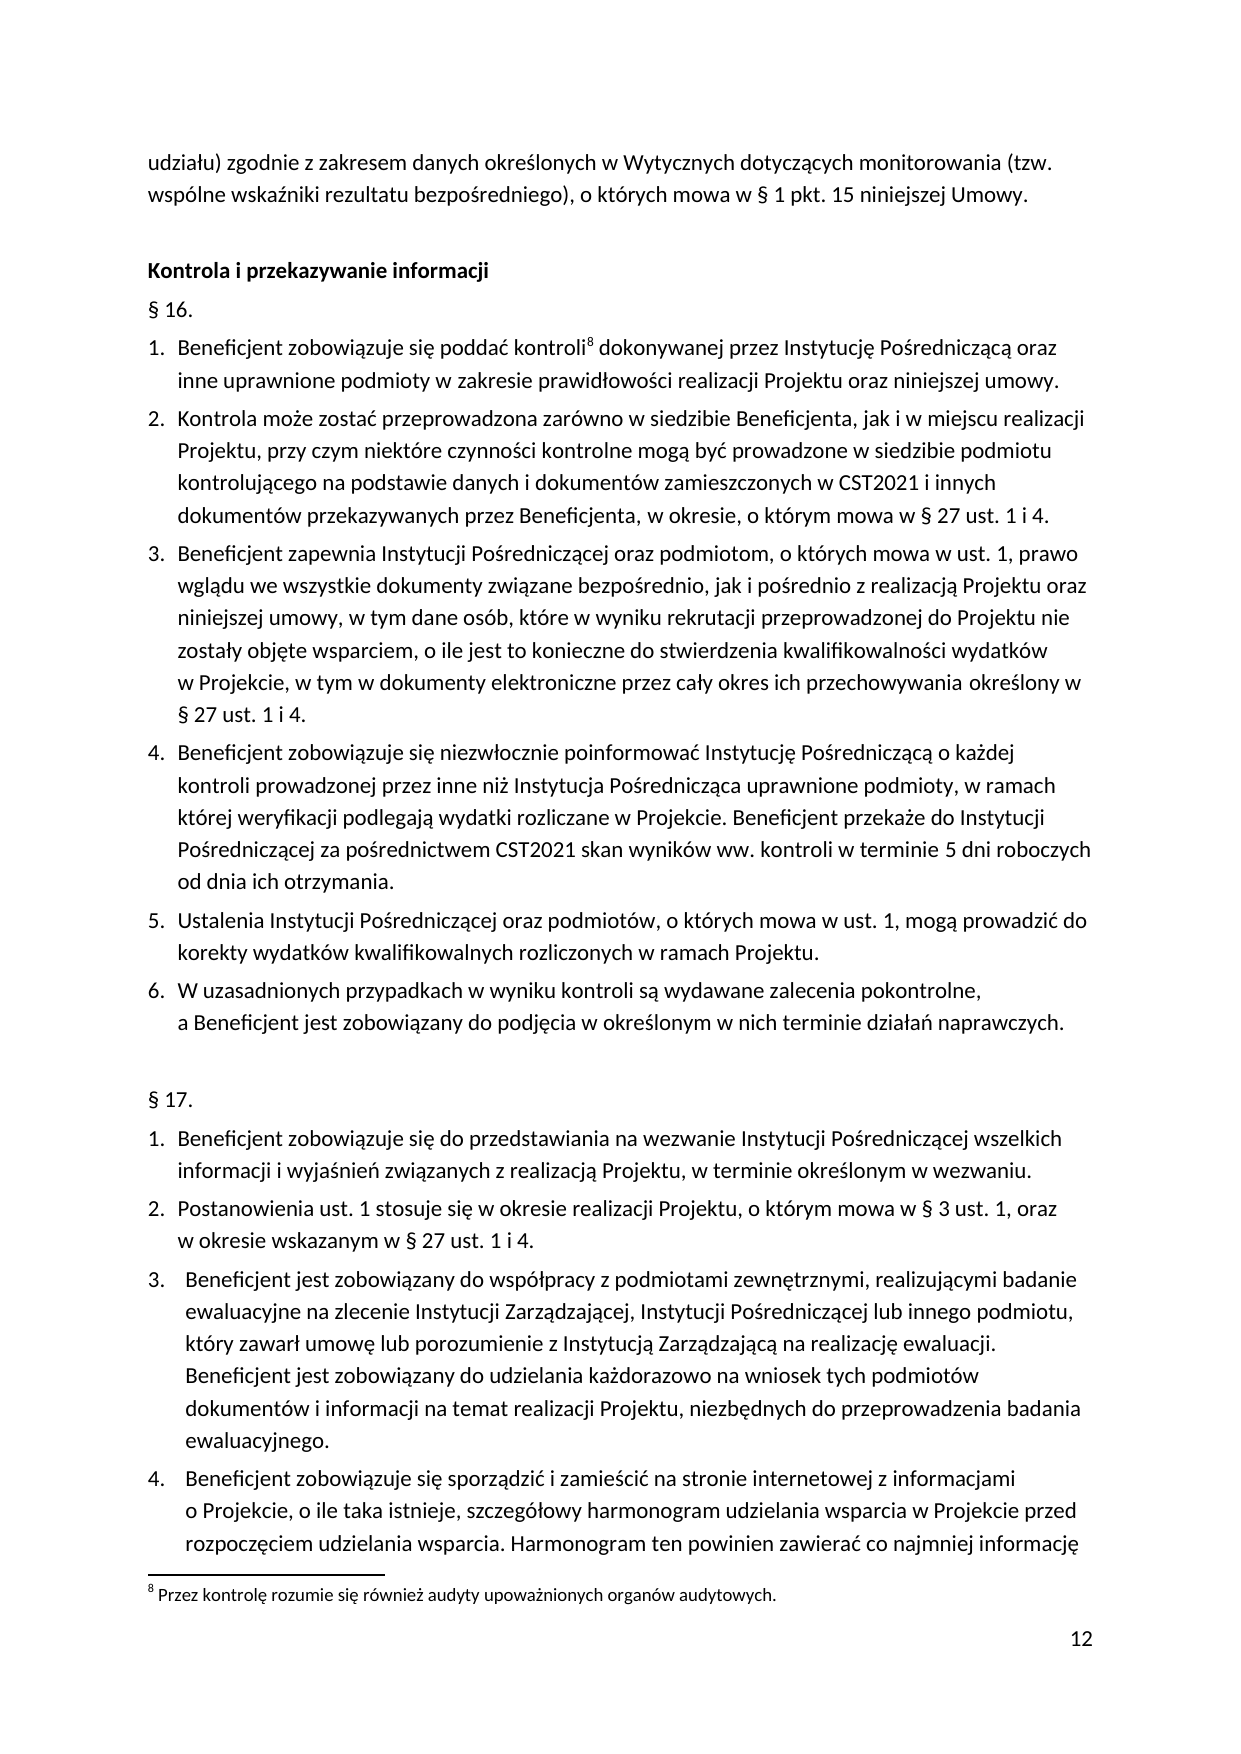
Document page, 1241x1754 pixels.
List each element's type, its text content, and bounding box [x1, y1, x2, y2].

text § 17. [148, 1085, 1093, 1113]
text § 16. [148, 295, 1093, 323]
list W uzasadnionych przypadkach w wyniku kontroli są wydawane zalecenia pokontrolne, a Beneficjent jest zobowiązany do podjęcia w określonym w nich terminie działań naprawczych. [148, 976, 1093, 1037]
list Beneficjent zobowiązuje się niezwłocznie poinformować Instytucję Pośredniczącą o każdej kontroli prowadzonej przez inne niż Instytucja Pośrednicząca uprawnione podmioty, w ramach której weryfikacji podlegają wydatki rozliczane w Projekcie. Beneficjent przekaże do Instytucji Pośredniczącej za pośrednictwem CST2021 skan wyników ww. kontroli w terminie 5 dni roboczych od dnia ich otrzymania. [148, 738, 1093, 895]
list Postanowienia ust. 1 stosuje się w okresie realizacji Projektu, o którym mowa w § 3 ust. 1, oraz w okresie wskazanym w § 27 ust. 1 i 4. [148, 1194, 1093, 1255]
text Kontrola i przekazywanie informacji [148, 257, 1093, 285]
list Beneficjent zapewnia Instytucji Pośredniczącej oraz podmiotom, o których mowa w ust. 1, prawo wglądu we wszystkie dokumenty związane bezpośrednio, jak i pośrednio z realizacją Projektu oraz niniejszej umowy, w tym dane osób, które w wyniku rekrutacji przeprowadzonej do Projektu nie zostały objęte wsparciem, o ile jest to konieczne do stwierdzenia kwalifikowalności wydatków w Projekcie, w tym w dokumenty elektroniczne przez cały okres ich przechowywania określony w § 27 ust. 1 i 4. [148, 539, 1093, 728]
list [148, 1464, 1093, 1557]
list Kontrola może zostać przeprowadzona zarówno w siedzibie Beneficjenta, jak i w miejscu realizacji Projektu, przy czym niektóre czynności kontrolne mogą być prowadzone w siedzibie podmiotu kontrolującego na podstawie danych i dokumentów zamieszczonych w CST2021 i innych dokumentów przekazywanych przez Beneficjenta, w okresie, o którym mowa w § 27 ust. 1 i 4. [148, 404, 1093, 529]
list Beneficjent zobowiązuje się poddać kontroli dokonywanej przez Instytucję Pośredniczącą oraz inne uprawnione podmioty w zakresie prawidłowości realizacji Projektu oraz niniejszej umowy. [148, 333, 1093, 394]
list Beneficjent jest zobowiązany do współpracy z podmiotami zewnętrznymi, realizującymi badanie ewaluacyjne na zlecenie Instytucji Zarządzającej, Instytucji Pośredniczącej lub innego podmiotu, który zawarł umowę lub porozumienie z Instytucją Zarządzającą na realizację ewaluacji. Beneficjent jest zobowiązany do udzielania każdorazowo na wniosek tych podmiotów dokumentów i informacji na temat realizacji Projektu, niezbędnych do przeprowadzenia badania ewaluacyjnego. [148, 1265, 1093, 1454]
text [148, 148, 1093, 208]
list Beneficjent zobowiązuje się do przedstawiania na wezwanie Instytucji Pośredniczącej wszelkich informacji i wyjaśnień związanych z realizacją Projektu, w terminie określonym w wezwaniu. [148, 1124, 1093, 1184]
list Ustalenia Instytucji Pośredniczącej oraz podmiotów, o których mowa w ust. 1, mogą prowadzić do korekty wydatków kwalifikowalnych rozliczonych w ramach Projektu. [148, 906, 1093, 966]
